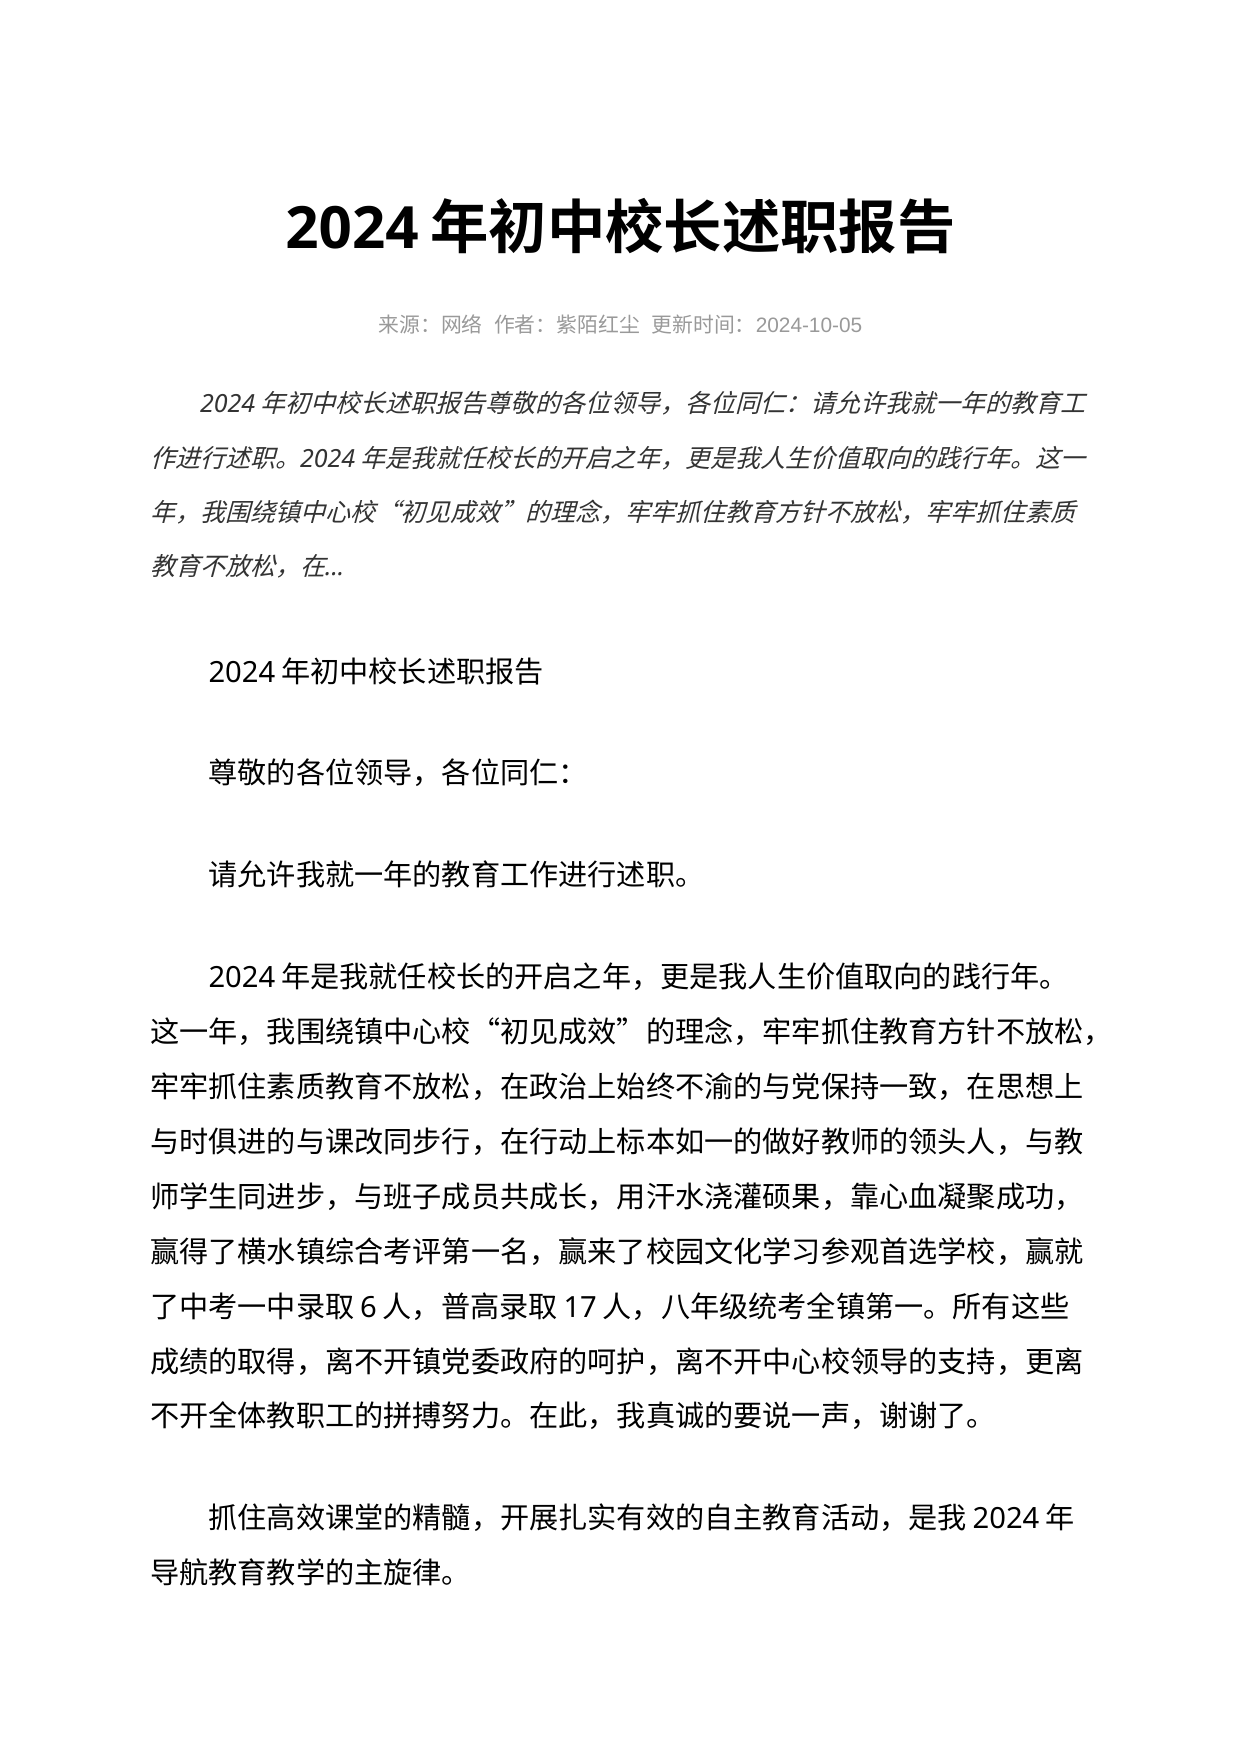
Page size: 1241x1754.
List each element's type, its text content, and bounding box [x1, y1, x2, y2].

subtitle 2024年初中校长述职报告 [150, 181, 1090, 266]
text 2024年初中校长述职报告尊敬的各位领导，各位同仁：请允许我就一年的教育工作进行述职。2024年是我就任校长的开启之年，更是我人生价值取向的践行年。这一年，我围绕镇中心校“初见成效”的理念，牢牢抓住教育方针不放松，牢牢抓住素质教育不放松，在... [150, 384, 1090, 583]
text 请允许我就一年的教育工作进行述职。 [150, 852, 1090, 894]
text 2024年是我就任校长的开启之年，更是我人生价值取向的践行年。这一年，我围绕镇中心校“初见成效”的理念，牢牢抓住教育方针不放松，牢牢抓住素质教育不放松，在政治上始终不渝的与党保持一致，在思想上与时俱进的与课改同步行，在行动上标本如一的做好教师的领头人，与教师学生同进步，与班子成员共成长，用汗水浇灌硕果，靠心血凝聚成功，赢得了横水镇综合考评第一名，赢来了校园文化学习参观首选学校，赢就了中考一中录取6人，普高录取17人，八年级统考全镇第一。所有这些成绩的取得，离不开镇党委政府的呵护，离不开中心校领导的支持，更离不开全体教职工的拼搏努力。在此，我真诚的要说一声，谢谢了。 [150, 954, 1090, 1435]
text 尊敬的各位领导，各位同仁： [150, 750, 1090, 792]
text 2024年初中校长述职报告 [150, 648, 1090, 691]
text 来源：网络 作者：紫陌红尘 更新时间：2024-10-05 [150, 313, 1090, 337]
text 抓住高效课堂的精髓，开展扎实有效的自主教育活动，是我2024年导航教育教学的主旋律。 [150, 1495, 1090, 1592]
